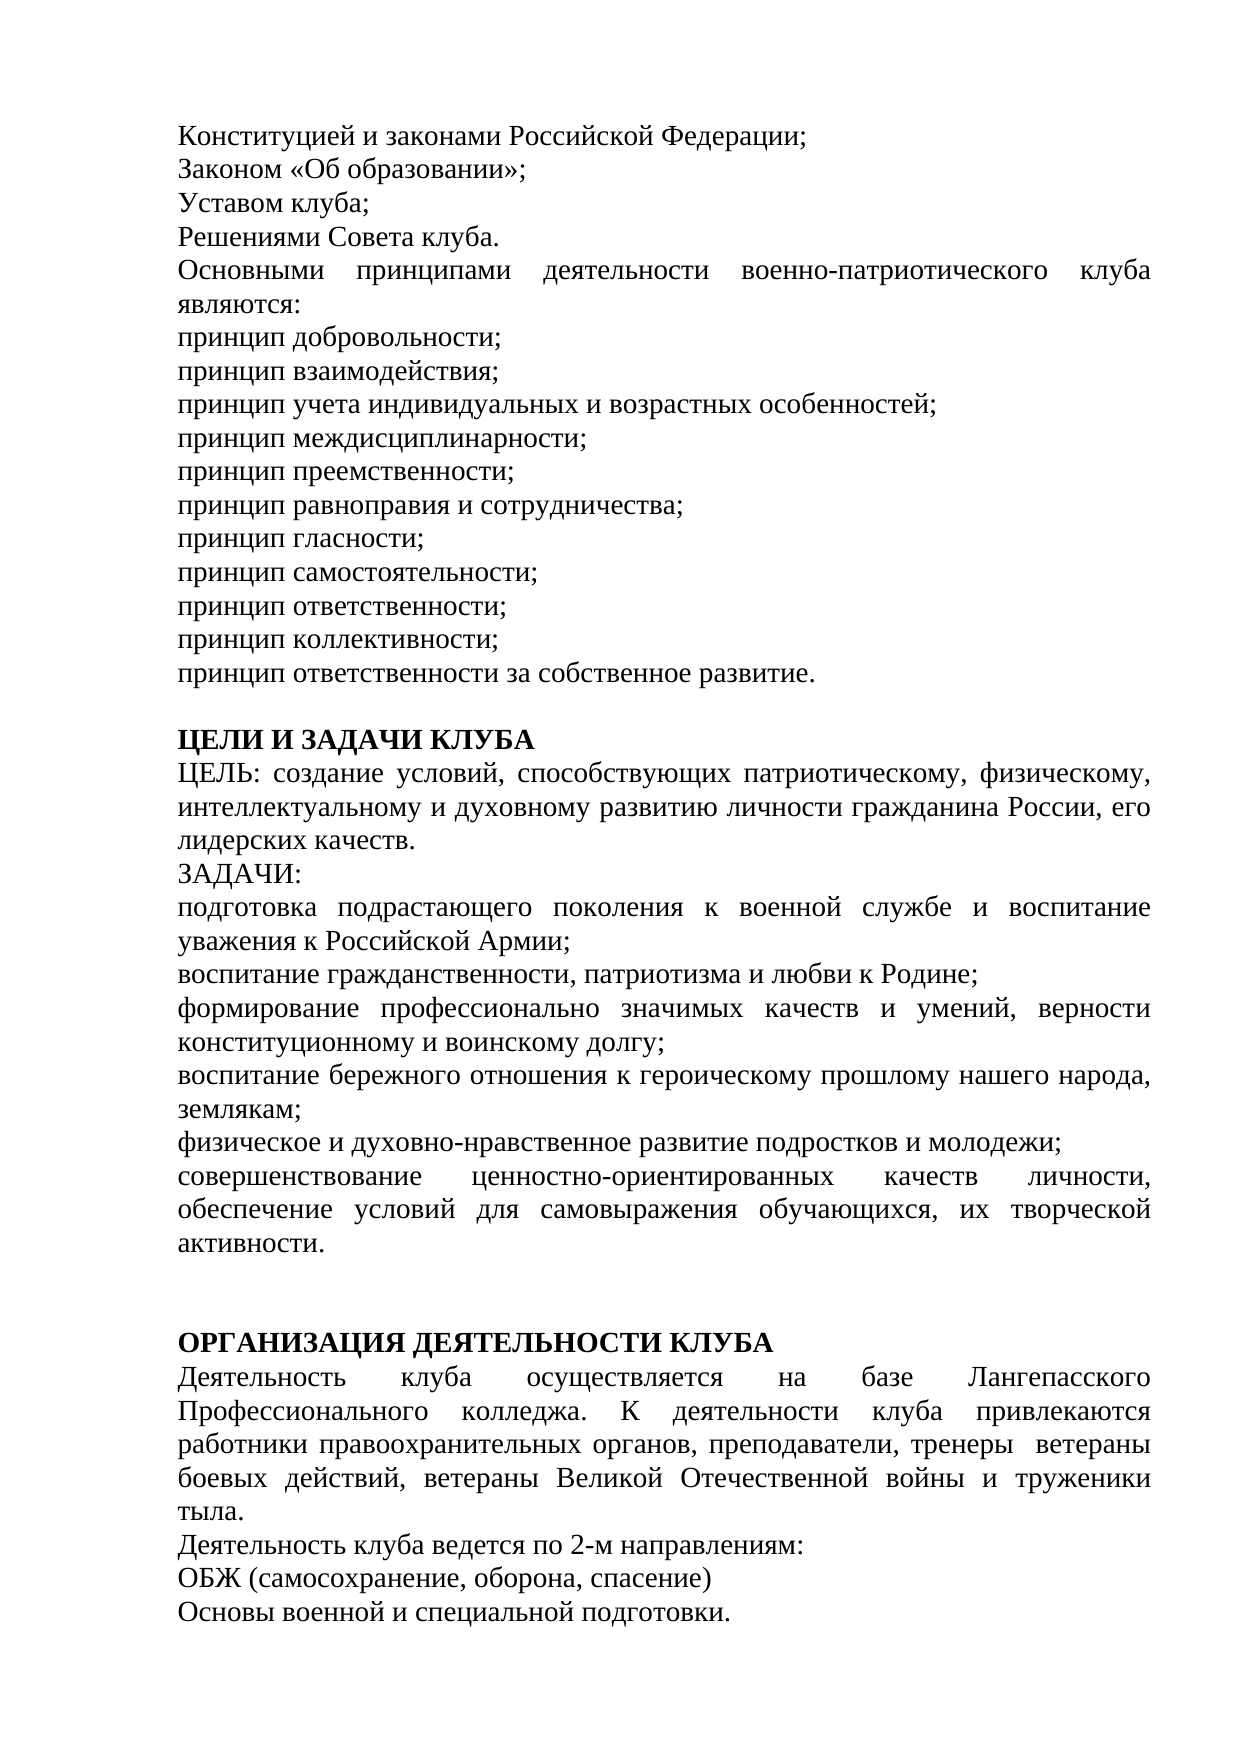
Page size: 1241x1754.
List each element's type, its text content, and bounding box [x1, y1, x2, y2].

text ОБЖ (самосохранение, оборона, спасение) [177, 1560, 1152, 1594]
text Деятельность клуба осуществляется на базе Лангепасского Профессионального колледжа. К деятельности клуба привлекаются работники правоохранительных органов, преподаватели, тренеры ветераны боевых действий, ветераны Великой Отечественной войны и труженики тыла. [177, 1359, 1152, 1527]
text Законом «Об образовании»; [177, 152, 1152, 185]
text формирование профессионально значимых качеств и умений, верности конституционному и воинскому долгу; [177, 990, 1152, 1057]
text совершенствование ценностно-ориентированных качеств личности, обеспечение условий для самовыражения обучающихся, их творческой активности. [177, 1158, 1152, 1258]
text Уставом клуба; [177, 185, 1152, 219]
text ОРГАНИЗАЦИЯ ДЕЯТЕЛЬНОСТИ КЛУБА [177, 1326, 1152, 1359]
text принцип ответственности; [177, 588, 1152, 621]
text ЗАДАЧИ: [177, 856, 1152, 889]
text принцип ответственности за собственное развитие. [177, 655, 1152, 688]
text Основы военной и специальной подготовки. [177, 1594, 1152, 1627]
text ЦЕЛЬ: создание условий, способствующих патриотическому, физическому, интеллектуальному и духовному развитию личности гражданина России, его лидерских качеств. [177, 755, 1152, 856]
text принцип гласности; [177, 521, 1152, 554]
text принцип равноправия и сотрудничества; [177, 487, 1152, 521]
text принцип самостоятельности; [177, 554, 1152, 588]
text воспитание бережного отношения к героическому прошлому нашего народа, землякам; [177, 1057, 1152, 1124]
text принцип междисциплинарности; [177, 420, 1152, 453]
text воспитание гражданственности, патриотизма и любви к Родине; [177, 957, 1152, 990]
text принцип коллективности; [177, 621, 1152, 655]
text принцип преемственности; [177, 453, 1152, 487]
text принцип добровольности; [177, 319, 1152, 353]
text Конституцией и законами Российской Федерации; [177, 118, 1152, 152]
text подготовка подрастающего поколения к военной службе и воспитание уважения к Российской Армии; [177, 889, 1152, 957]
text физическое и духовно-нравственное развитие подростков и молодежи; [177, 1124, 1152, 1158]
text Решениями Совета клуба. [177, 219, 1152, 252]
text Основными принципами деятельности военно-патриотического клуба являются: [177, 252, 1152, 319]
text принцип учета индивидуальных и возрастных особенностей; [177, 386, 1152, 420]
text Деятельность клуба ведется по 2-м направлениям: [177, 1527, 1152, 1560]
text принцип взаимодействия; [177, 353, 1152, 386]
text ЦЕЛИ И ЗАДАЧИ КЛУБА [177, 722, 1152, 755]
